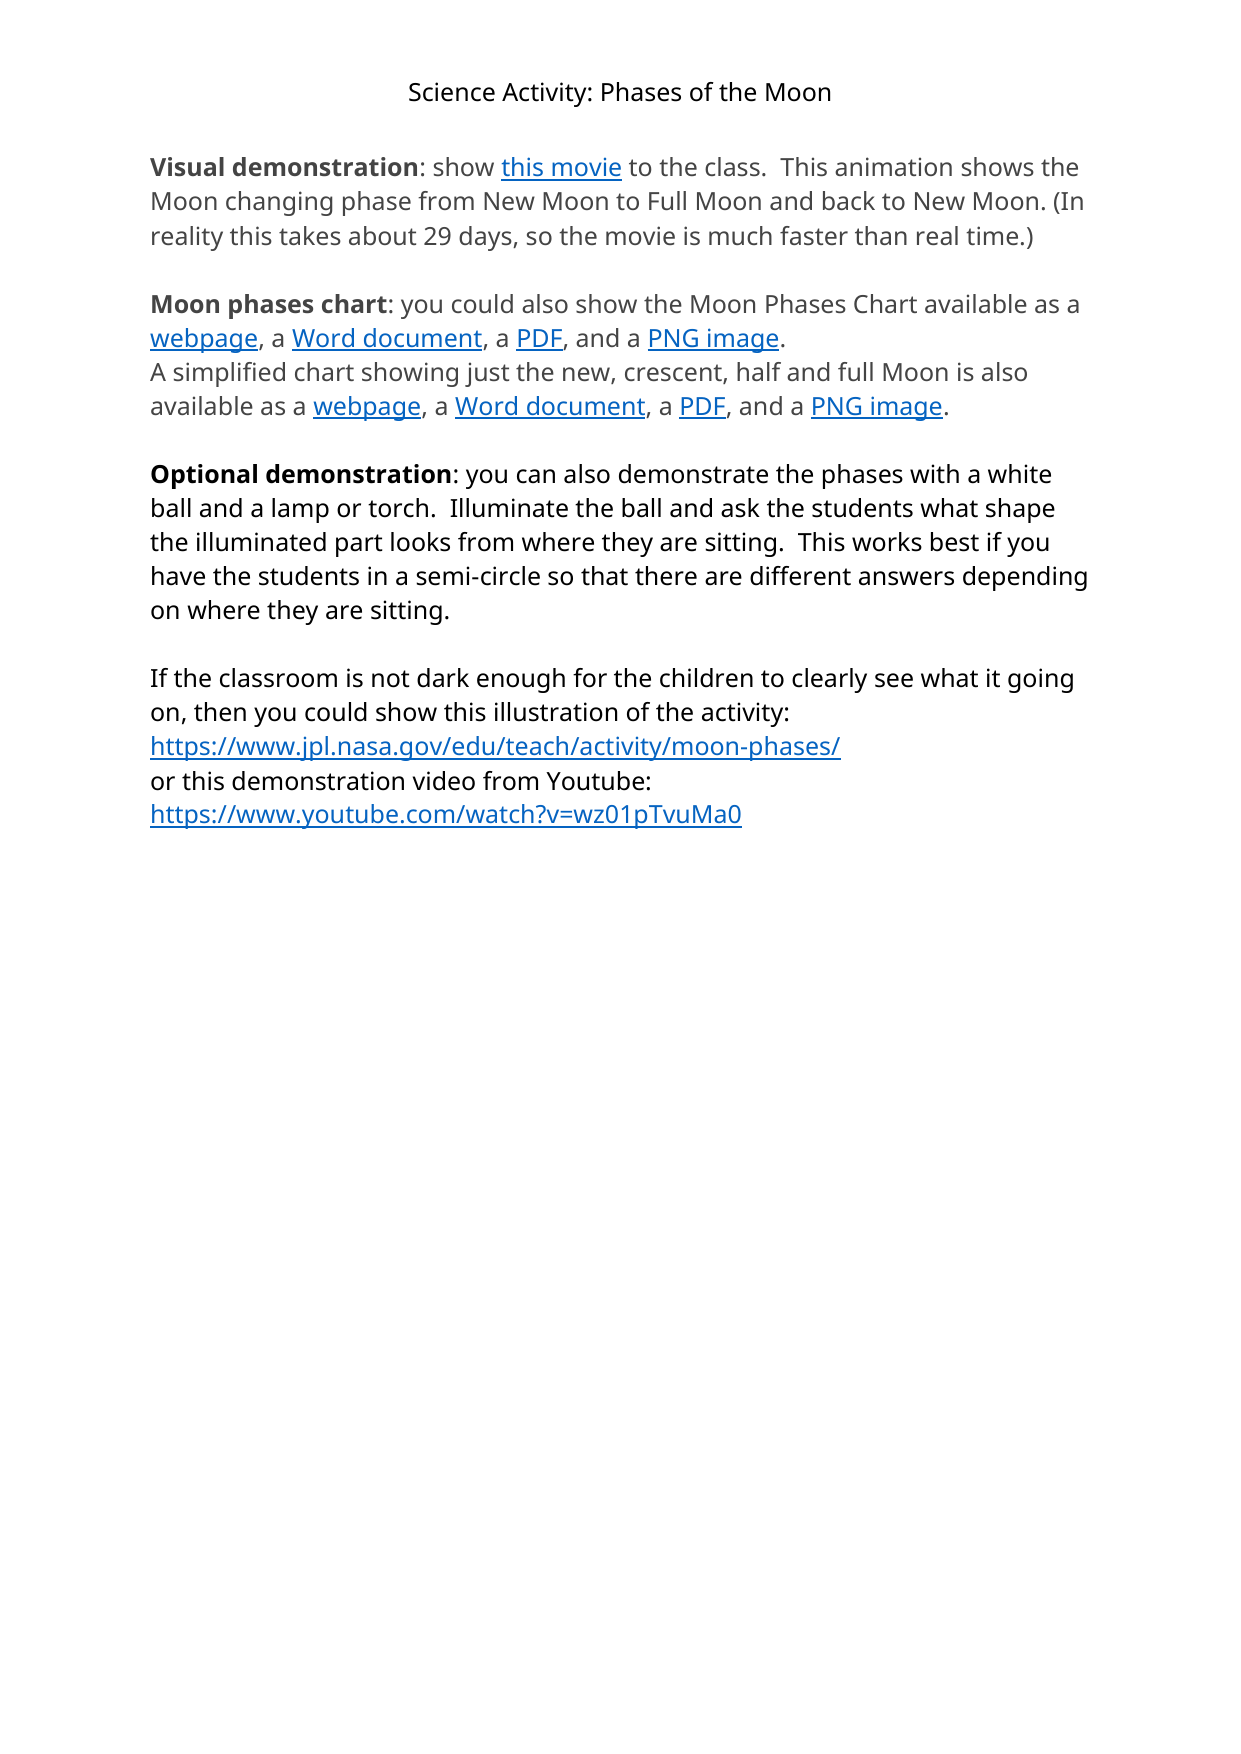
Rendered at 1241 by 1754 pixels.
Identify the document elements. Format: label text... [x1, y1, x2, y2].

text If the classroom is not dark enough for the children to clearly see what it going on, then you could show this illustration of the activity: https://www.jpl.nasa.gov/edu/teach/activity/moon-phases/ [150, 661, 1090, 763]
text https://www.youtube.com/watch?v=wz01pTvuMa0 [150, 797, 1090, 831]
text or this demonstration video from Youtube: [150, 763, 1090, 797]
text Moon phases chart: you could also show the Moon Phases Chart available as a webpage, a Word document, a PDF, and a PNG image. [786, 286, 1090, 354]
text A simplified chart showing just the new, crescent, half and full Moon is also available as a webpage, a Word document, a PDF, and a PNG image. [150, 354, 1090, 422]
text Optional demonstration: you can also demonstrate the phases with a white ball and a lamp or torch. Illuminate the ball and ask the students what shape the illuminated part looks from where they are sitting. This works best if you have the students in a semi-circle so that there are different answers depending on where they are sitting. [150, 457, 1090, 627]
text Moon phases chart: you could also show the Moon Phases Chart available as a webpage, a Word document, a PDF, and a PNG image. [292, 286, 482, 349]
